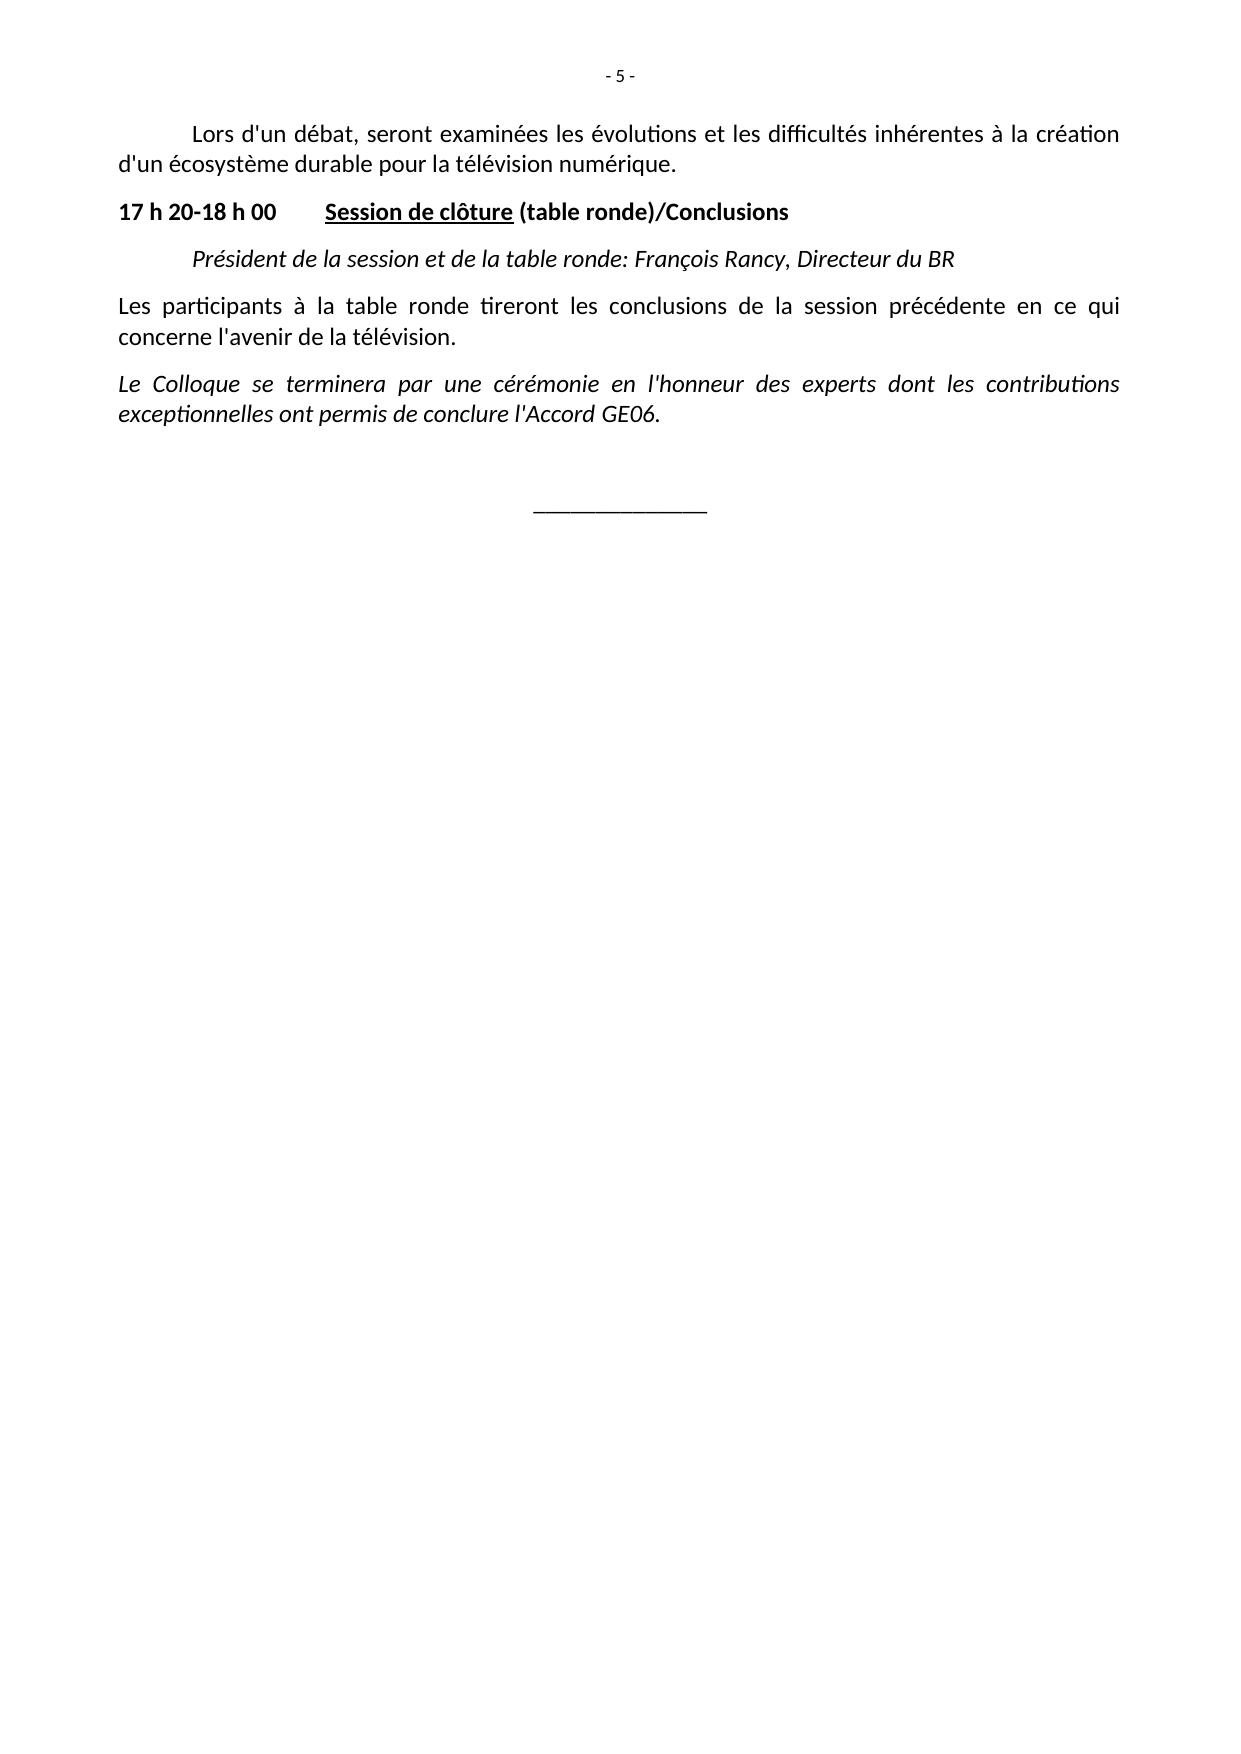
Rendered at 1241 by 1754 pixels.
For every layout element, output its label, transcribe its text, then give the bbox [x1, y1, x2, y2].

text Président de la session et de la table ronde: François Rancy, Directeur du BR [118, 243, 1122, 273]
text Les participants à la table ronde tireront les conclusions de la session précédente en ce qui concerne l'avenir de la télévision. [118, 290, 1122, 351]
text ______________ [118, 487, 1122, 516]
text 17 h 20-18 h 00 Session de clôture (table ronde)/Conclusions [118, 196, 1122, 226]
text Lors d'un débat, seront examinées les évolutions et les difficultés inhérentes à la création d'un écosystème durable pour la télévision numérique. [118, 118, 1122, 179]
text Le Colloque se terminera par une cérémonie en l'honneur des experts dont les contributions exceptionnelles ont permis de conclure l'Accord GE06. [118, 368, 1122, 429]
